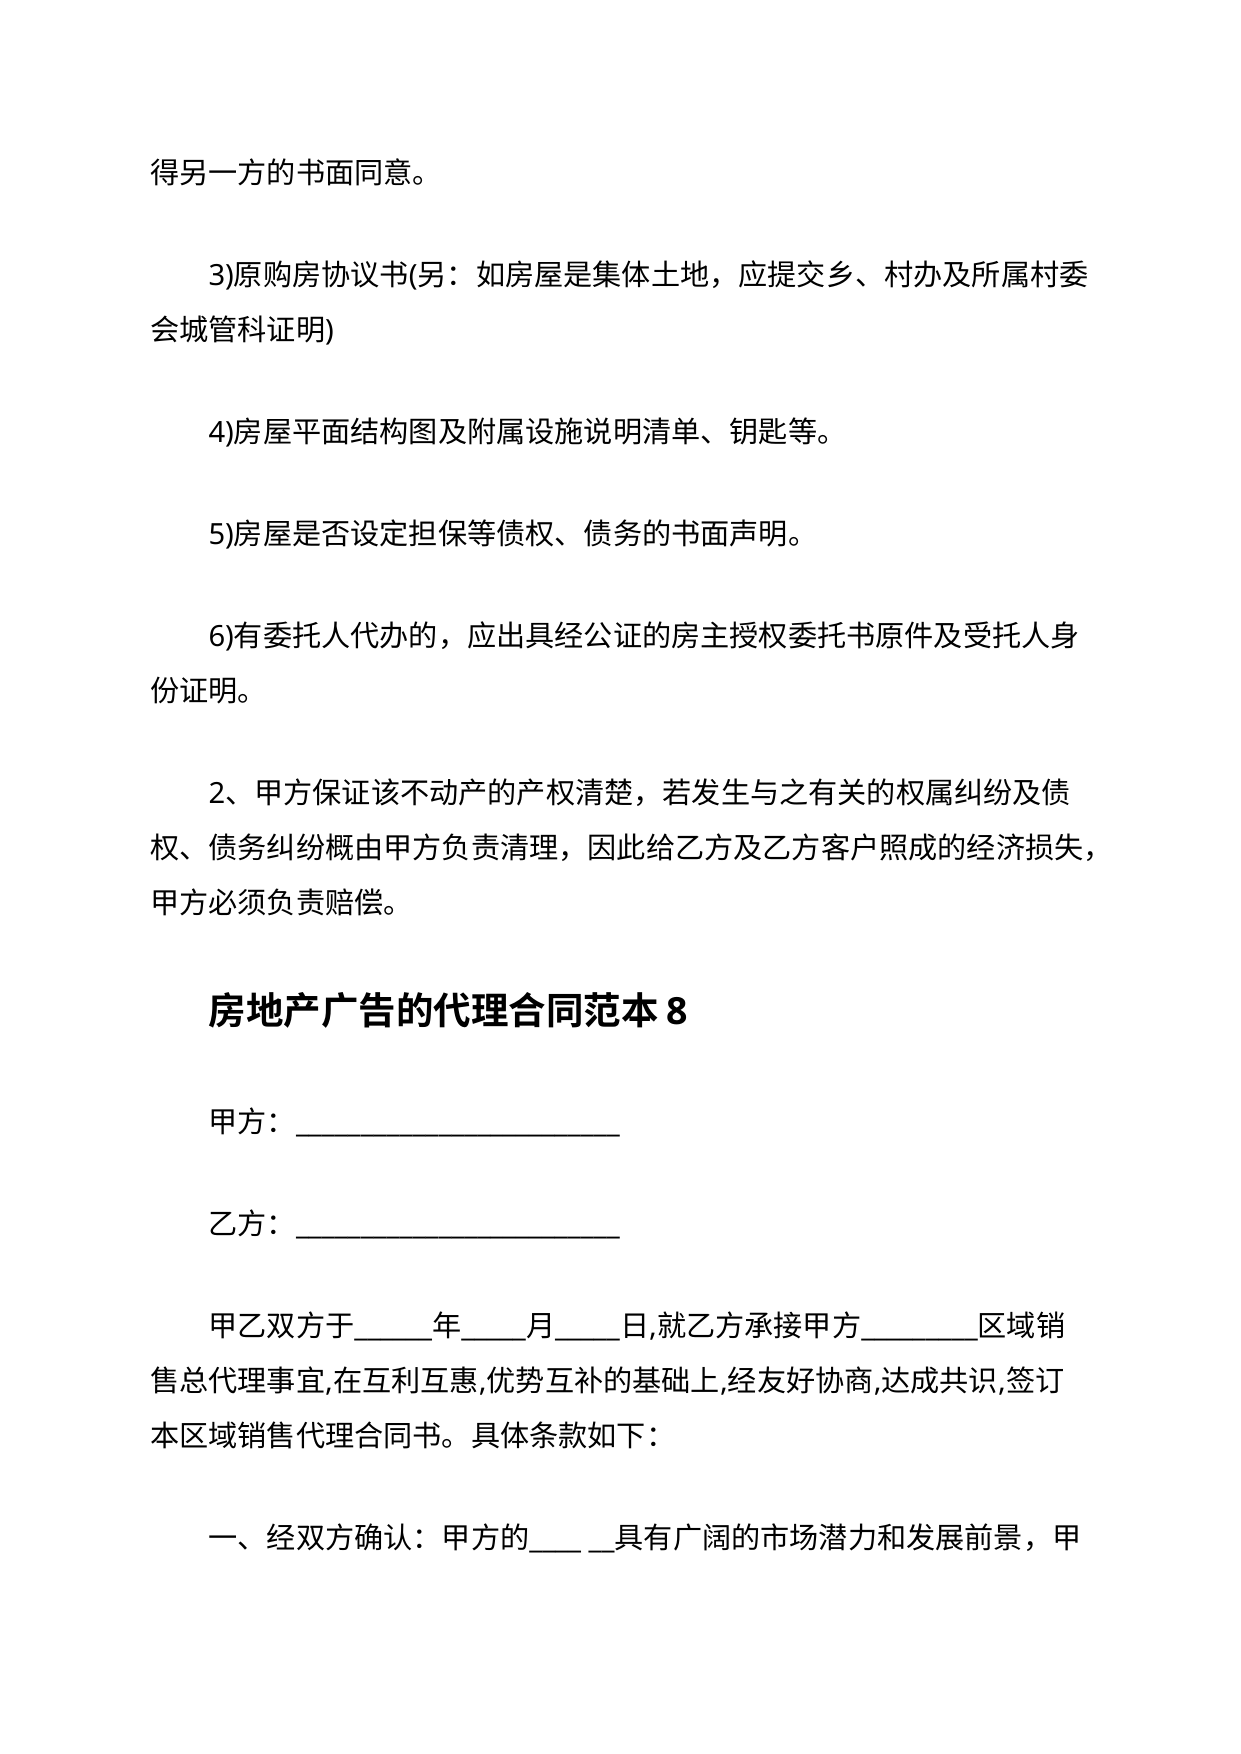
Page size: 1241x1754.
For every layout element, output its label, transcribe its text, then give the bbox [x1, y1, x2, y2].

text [150, 1514, 1090, 1557]
text 6)有委托人代办的，应出具经公证的房主授权委托书原件及受托人身份证明。 [150, 613, 1090, 710]
text 房地产广告的代理合同范本8 [150, 981, 1090, 1036]
text 5)房屋是否设定担保等债权、债务的书面声明。 [150, 511, 1090, 553]
text 3)原购房协议书(另：如房屋是集体土地，应提交乡、村办及所属村委会城管科证明) [150, 252, 1090, 349]
text 4)房屋平面结构图及附属设施说明清单、钥匙等。 [150, 409, 1090, 451]
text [150, 150, 1090, 192]
text 甲方：_________________________ [150, 1099, 1090, 1141]
text 乙方：_________________________ [150, 1201, 1090, 1243]
text 2、甲方保证该不动产的产权清楚，若发生与之有关的权属纠纷及债权、债务纠纷概由甲方负责清理，因此给乙方及乙方客户照成的经济损失，甲方必须负责赔偿。 [150, 769, 1090, 922]
text 甲乙双方于______年_____月_____日,就乙方承接甲方_________区域销售总代理事宜,在互利互惠,优势互补的基础上,经友好协商,达成共识,签订本区域销售代理合同书。具体条款如下： [150, 1303, 1090, 1455]
